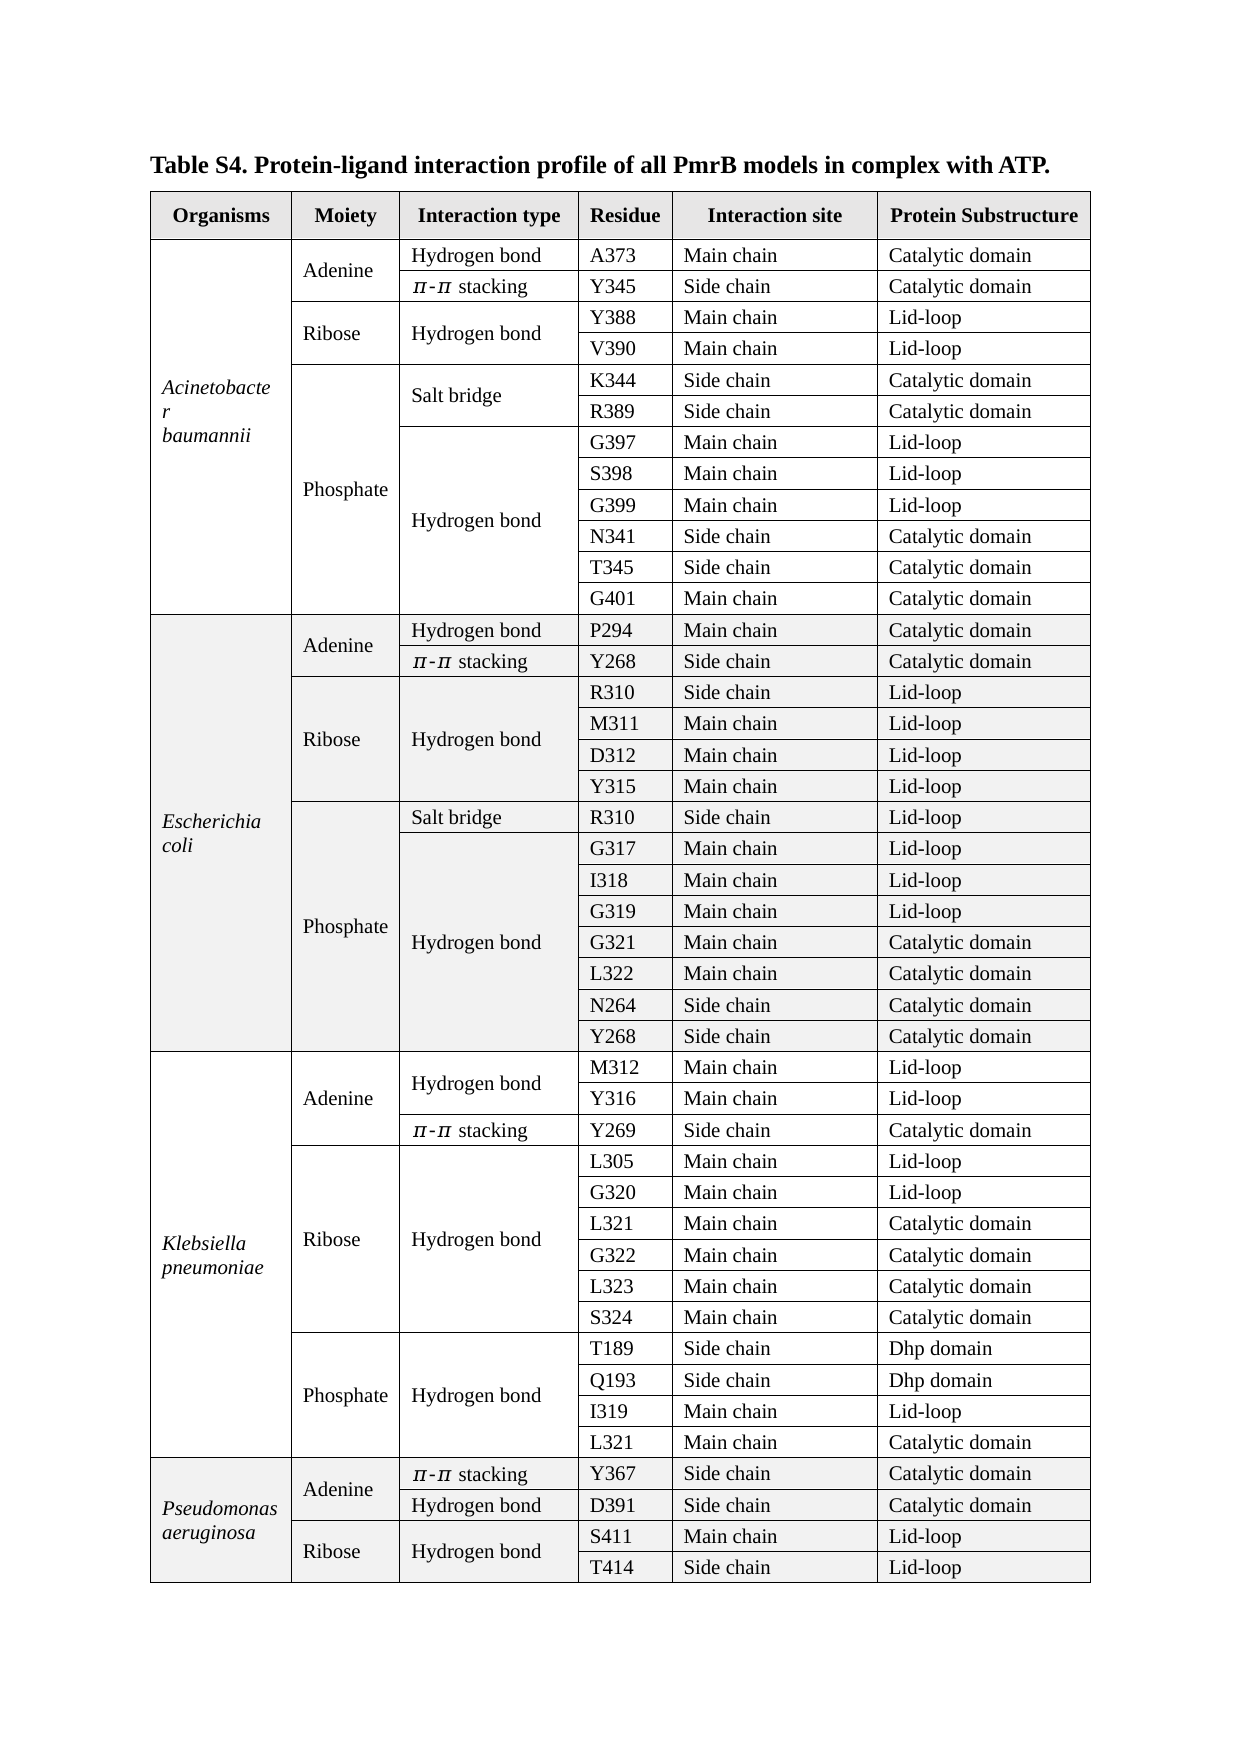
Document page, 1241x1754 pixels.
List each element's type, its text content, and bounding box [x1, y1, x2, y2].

table_cell Lid-loop [878, 458, 1090, 488]
table_cell R389 [579, 396, 672, 426]
table_cell A373 [579, 240, 672, 270]
table_cell Y315 [579, 771, 672, 801]
table_cell Catalytic domain [878, 1271, 1090, 1301]
table_cell Main chain [673, 302, 877, 332]
table_cell Lid-loop [878, 1146, 1090, 1176]
table_cell N264 [579, 990, 672, 1020]
table_header Interaction type [400, 192, 578, 238]
table_cell Main chain [673, 615, 877, 645]
table_cell Q193 [579, 1365, 672, 1395]
table_cell Main chain [673, 1521, 877, 1551]
table_cell Lid-loop [878, 490, 1090, 520]
table_cell Main chain [673, 740, 877, 770]
table_cell Main chain [673, 833, 877, 863]
table_cell Y269 [579, 1115, 672, 1145]
table_cell Catalytic domain [878, 240, 1090, 270]
table_cell Catalytic domain [878, 365, 1090, 395]
table_cell Lid-loop [878, 771, 1090, 801]
table_cell Hydrogen bond [400, 240, 578, 270]
table_cell Side chain [673, 1333, 877, 1363]
table_cell Hydrogen bond [400, 1333, 578, 1457]
table_cell V390 [579, 333, 672, 363]
table_cell Salt bridge [400, 365, 578, 426]
table_cell Main chain [673, 1302, 877, 1332]
table_cell Catalytic domain [878, 396, 1090, 426]
table_cell Catalytic domain [878, 1208, 1090, 1238]
table_header Moiety [292, 192, 399, 238]
table_cell Lid-loop [878, 1521, 1090, 1551]
table_cell Main chain [673, 333, 877, 363]
table_cell M311 [579, 708, 672, 738]
table_cell Side chain [673, 552, 877, 582]
table_cell Catalytic domain [878, 1240, 1090, 1270]
table_cell Catalytic domain [878, 990, 1090, 1020]
table_cell Side chain [673, 1021, 877, 1051]
table_cell Side chain [673, 396, 877, 426]
table_cell Lid-loop [878, 896, 1090, 926]
table_cell Ribose [292, 302, 399, 363]
table_header Residue [579, 192, 672, 238]
table_cell I318 [579, 865, 672, 895]
table_cell S324 [579, 1302, 672, 1332]
table_cell N341 [579, 521, 672, 551]
table_cell I319 [579, 1396, 672, 1426]
table_cell Hydrogen bond [400, 833, 578, 1051]
table_cell Main chain [673, 927, 877, 957]
table_cell Y345 [579, 271, 672, 301]
table_cell Side chain [673, 1115, 877, 1145]
table_cell 𝜋-𝜋 stacking [400, 646, 578, 676]
table_cell Acinetobacter baumannii [151, 240, 291, 613]
table_cell T414 [579, 1552, 672, 1582]
table_cell Main chain [673, 708, 877, 738]
table_cell 𝜋-𝜋 stacking [400, 1115, 578, 1145]
table_cell L323 [579, 1271, 672, 1301]
table_cell Catalytic domain [878, 958, 1090, 988]
table_cell Hydrogen bond [400, 615, 578, 645]
table_cell R310 [579, 802, 672, 832]
table_cell Side chain [673, 365, 877, 395]
table_cell Catalytic domain [878, 1427, 1090, 1457]
table_cell T189 [579, 1333, 672, 1363]
table_cell Dhp domain [878, 1365, 1090, 1395]
table_cell Catalytic domain [878, 1490, 1090, 1520]
table_cell Hydrogen bond [400, 677, 578, 801]
table_cell Catalytic domain [878, 552, 1090, 582]
table_cell D391 [579, 1490, 672, 1520]
table_cell L321 [579, 1208, 672, 1238]
table_cell Main chain [673, 583, 877, 613]
table_cell Catalytic domain [878, 646, 1090, 676]
table_cell Y268 [579, 646, 672, 676]
table_cell K344 [579, 365, 672, 395]
table_cell Phosphate [292, 365, 399, 613]
table_cell Adenine [292, 615, 399, 676]
table_cell Adenine [292, 1458, 399, 1520]
table_cell Escherichia coli [151, 615, 291, 1051]
table_cell Lid-loop [878, 1177, 1090, 1207]
table_cell Phosphate [292, 1333, 399, 1457]
table_cell Main chain [673, 958, 877, 988]
table_cell Lid-loop [878, 802, 1090, 832]
table_cell Y316 [579, 1083, 672, 1113]
table_cell Hydrogen bond [400, 1146, 578, 1332]
table_cell Lid-loop [878, 1083, 1090, 1113]
table_cell Catalytic domain [878, 271, 1090, 301]
table_cell L321 [579, 1427, 672, 1457]
table_cell Main chain [673, 1177, 877, 1207]
table_cell Main chain [673, 896, 877, 926]
table_cell Adenine [292, 1052, 399, 1145]
table_cell Catalytic domain [878, 1021, 1090, 1051]
table_cell Ribose [292, 677, 399, 801]
table_cell Y388 [579, 302, 672, 332]
table_cell G319 [579, 896, 672, 926]
table_cell Main chain [673, 1052, 877, 1082]
table_cell Y367 [579, 1458, 672, 1488]
table_cell Lid-loop [878, 427, 1090, 457]
table_cell Dhp domain [878, 1333, 1090, 1363]
table_cell Hydrogen bond [400, 302, 578, 363]
table_cell Pseudomonas aeruginosa [151, 1458, 291, 1582]
table_cell Catalytic domain [878, 927, 1090, 957]
table_cell Side chain [673, 677, 877, 707]
table_cell Main chain [673, 771, 877, 801]
table_cell G399 [579, 490, 672, 520]
table_cell S411 [579, 1521, 672, 1551]
table_cell Lid-loop [878, 677, 1090, 707]
table_cell Lid-loop [878, 865, 1090, 895]
table_cell 𝜋-𝜋 stacking [400, 271, 578, 301]
table_cell Side chain [673, 1458, 877, 1488]
table_cell Lid-loop [878, 1052, 1090, 1082]
table_cell Hydrogen bond [400, 1052, 578, 1113]
table_cell Salt bridge [400, 802, 578, 832]
table_cell Main chain [673, 490, 877, 520]
table_cell Side chain [673, 271, 877, 301]
table_cell G397 [579, 427, 672, 457]
table_cell Catalytic domain [878, 1115, 1090, 1145]
table_header Protein Substructure [878, 192, 1090, 238]
table_cell Lid-loop [878, 1396, 1090, 1426]
table_cell G317 [579, 833, 672, 863]
table_cell Catalytic domain [878, 1458, 1090, 1488]
table_cell Hydrogen bond [400, 1490, 578, 1520]
table_cell Lid-loop [878, 833, 1090, 863]
table_cell Lid-loop [878, 302, 1090, 332]
table_cell G320 [579, 1177, 672, 1207]
table_cell 𝜋-𝜋 stacking [400, 1458, 578, 1488]
table_cell M312 [579, 1052, 672, 1082]
table_cell Main chain [673, 427, 877, 457]
table_cell Catalytic domain [878, 521, 1090, 551]
table_cell Side chain [673, 1365, 877, 1395]
table_cell S398 [579, 458, 672, 488]
table_cell Side chain [673, 802, 877, 832]
table_cell Hydrogen bond [400, 1521, 578, 1582]
table_cell Phosphate [292, 802, 399, 1051]
table_cell Lid-loop [878, 333, 1090, 363]
table_cell T345 [579, 552, 672, 582]
table_cell G322 [579, 1240, 672, 1270]
table_cell Main chain [673, 1208, 877, 1238]
table_cell Main chain [673, 1271, 877, 1301]
table_cell Side chain [673, 646, 877, 676]
table_cell Main chain [673, 1146, 877, 1176]
table_cell Catalytic domain [878, 1302, 1090, 1332]
table_cell Lid-loop [878, 708, 1090, 738]
table_cell Ribose [292, 1521, 399, 1582]
table_cell Main chain [673, 1396, 877, 1426]
table_cell Main chain [673, 1083, 877, 1113]
table_cell Y268 [579, 1021, 672, 1051]
text Table S4. Protein-ligand interaction profile of all PmrB models in complex with ATP. [150, 150, 1090, 179]
table_cell Hydrogen bond [400, 427, 578, 613]
table_cell Main chain [673, 865, 877, 895]
table_cell L305 [579, 1146, 672, 1176]
table_cell P294 [579, 615, 672, 645]
table_cell Catalytic domain [878, 583, 1090, 613]
table_cell Side chain [673, 990, 877, 1020]
table_header Interaction site [673, 192, 877, 238]
table_cell Main chain [673, 458, 877, 488]
table_cell G321 [579, 927, 672, 957]
table_cell D312 [579, 740, 672, 770]
table_cell Catalytic domain [878, 615, 1090, 645]
table_cell Side chain [673, 521, 877, 551]
table_cell Side chain [673, 1552, 877, 1582]
table_cell Side chain [673, 1490, 877, 1520]
table_cell Adenine [292, 240, 399, 301]
table_cell L322 [579, 958, 672, 988]
table_cell G401 [579, 583, 672, 613]
table_header Organisms [151, 192, 291, 238]
table_cell Klebsiella pneumoniae [151, 1052, 291, 1457]
table_cell Lid-loop [878, 1552, 1090, 1582]
table_cell Main chain [673, 1240, 877, 1270]
table_cell Lid-loop [878, 740, 1090, 770]
table_cell Ribose [292, 1146, 399, 1332]
table_cell Main chain [673, 1427, 877, 1457]
table_cell R310 [579, 677, 672, 707]
table_cell Main chain [673, 240, 877, 270]
